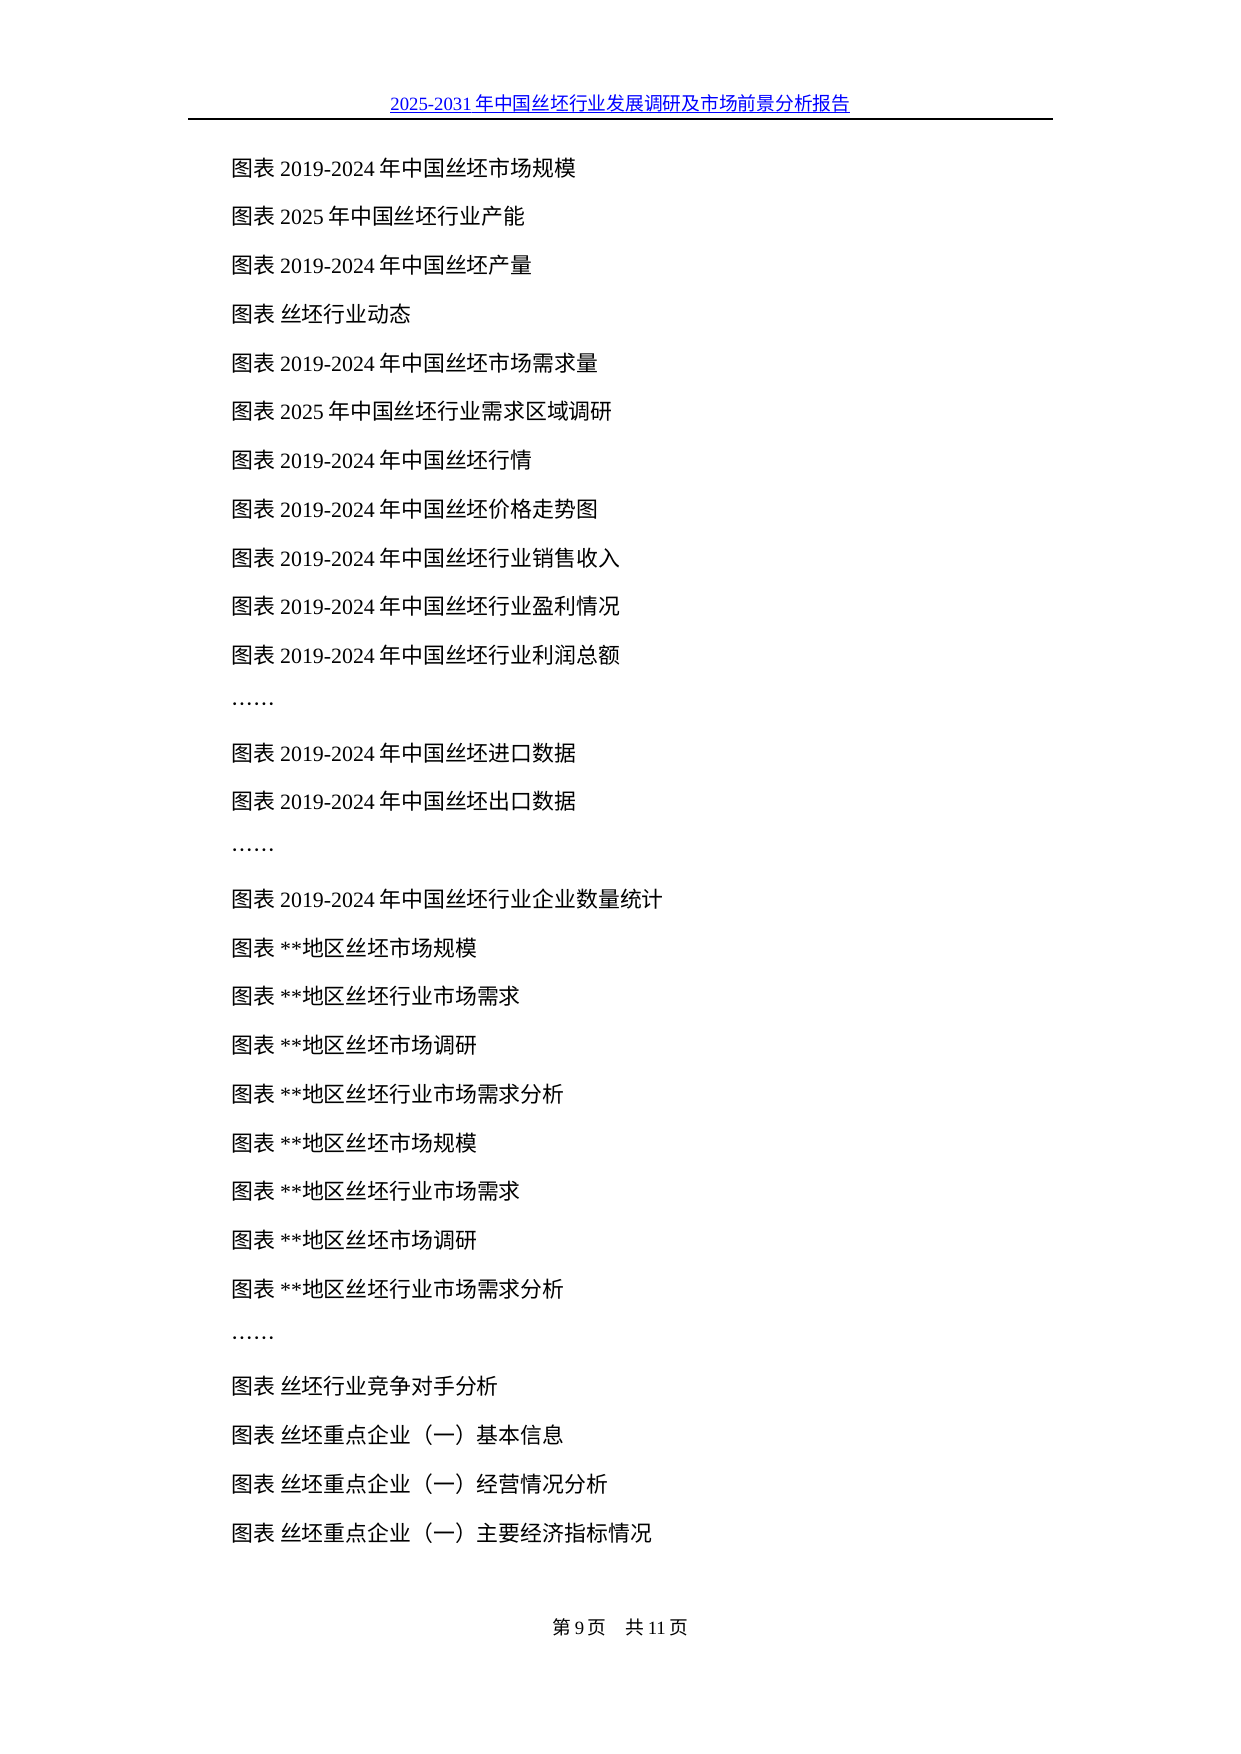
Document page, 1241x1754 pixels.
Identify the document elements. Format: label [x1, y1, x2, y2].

text [187, 150, 1053, 1548]
